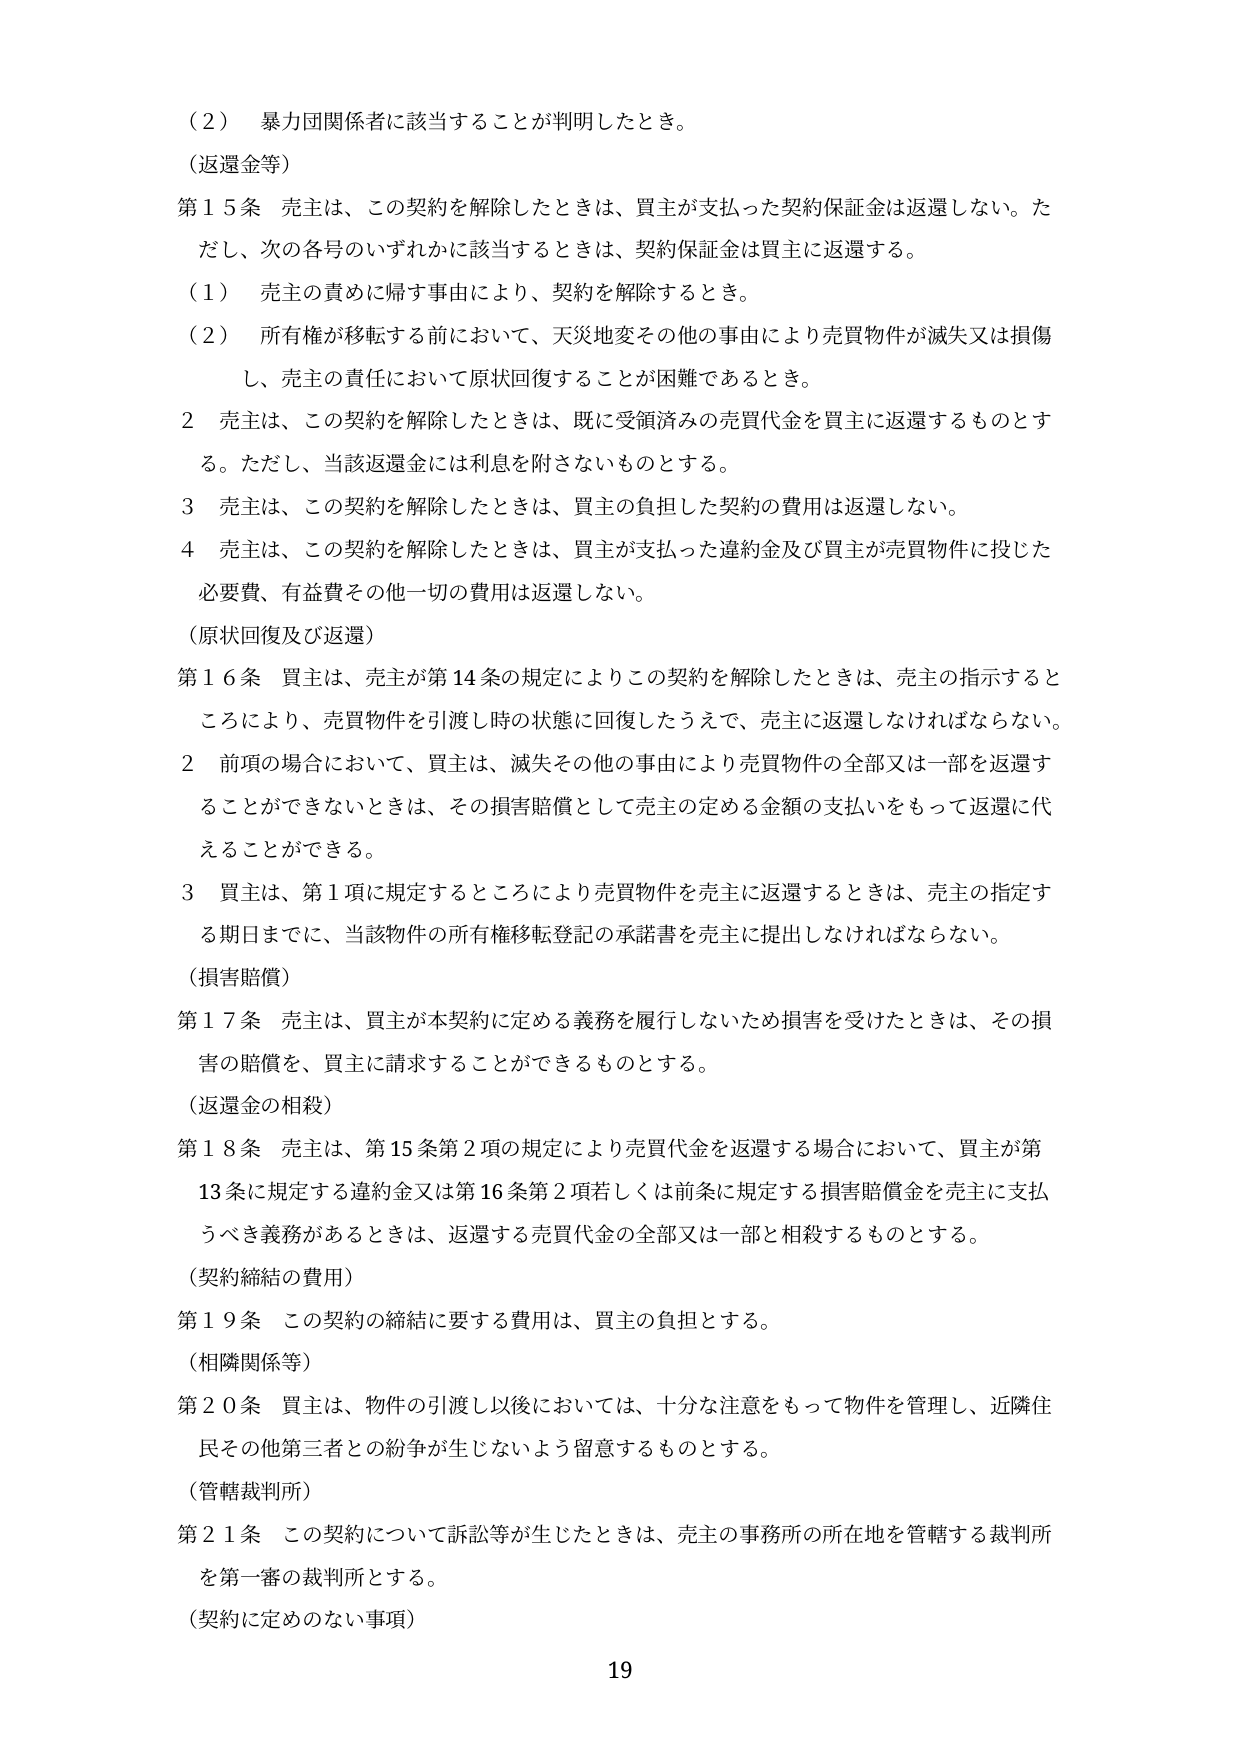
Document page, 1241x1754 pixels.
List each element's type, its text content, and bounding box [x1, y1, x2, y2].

text 第１９条 この契約の締結に要する費用は、買主の負担とする。 [177, 1298, 1063, 1340]
text ３ 買主は、第１項に規定するところにより売買物件を売主に返還するときは、売主の指定する期日までに、当該物件の所有権移転登記の承諾書を売主に提出しなければならない。 [177, 869, 1063, 955]
text （返還金等） [177, 142, 1063, 184]
text （原状回復及び返還） [177, 613, 1063, 655]
text 第２１条 この契約について訴訟等が生じたときは、売主の事務所の所在地を管轄する裁判所を第一審の裁判所とする。 [177, 1512, 1063, 1597]
text ３ 売主は、この契約を解除したときは、買主の負担した契約の費用は返還しない。 [177, 484, 1063, 527]
text （２） 所有権が移転する前において、天災地変その他の事由により売買物件が滅失又は損傷し、売主の責任において原状回復することが困難であるとき。 [177, 313, 1063, 398]
text ２ 前項の場合において、買主は、滅失その他の事由により売買物件の全部又は一部を返還することができないときは、その損害賠償として売主の定める金額の支払いをもって返還に代えることができる。 [177, 741, 1063, 869]
text （１） 売主の責めに帰す事由により、契約を解除するとき。 [177, 270, 1063, 313]
text 第１７条 売主は、買主が本契約に定める義務を履行しないため損害を受けたときは、その損害の賠償を、買主に請求することができるものとする。 [177, 998, 1063, 1083]
text （契約締結の費用） [177, 1255, 1063, 1298]
text （相隣関係等） [177, 1340, 1063, 1383]
text （損害賠償） [177, 955, 1063, 998]
text ４ 売主は、この契約を解除したときは、買主が支払った違約金及び買主が売買物件に投じた必要費、有益費その他一切の費用は返還しない。 [177, 527, 1063, 613]
text ２ 売主は、この契約を解除したときは、既に受領済みの売買代金を買主に返還するものとする。ただし、当該返還金には利息を附さないものとする。 [177, 398, 1063, 484]
text 第１５条 売主は、この契約を解除したときは、買主が支払った契約保証金は返還しない。ただし、次の各号のいずれかに該当するときは、契約保証金は買主に返還する。 [177, 184, 1063, 270]
text 第１６条 買主は、売主が第14条の規定によりこの契約を解除したときは、売主の指示するところにより、売買物件を引渡し時の状態に回復したうえで、売主に返還しなければならない。 [177, 655, 1063, 741]
text 第２０条 買主は、物件の引渡し以後においては、十分な注意をもって物件を管理し、近隣住民その他第三者との紛争が生じないよう留意するものとする。 [177, 1383, 1063, 1469]
text （返還金の相殺） [177, 1083, 1063, 1126]
text （２） 暴力団関係者に該当することが判明したとき。 [177, 99, 1063, 142]
text （管轄裁判所） [177, 1469, 1063, 1512]
text （契約に定めのない事項） [177, 1597, 1063, 1640]
text 第１８条 売主は、第15条第２項の規定により売買代金を返還する場合において、買主が第13条に規定する違約金又は第16条第２項若しくは前条に規定する損害賠償金を売主に支払うべき義務があるときは、返還する売買代金の全部又は一部と相殺するものとする。 [177, 1126, 1063, 1255]
